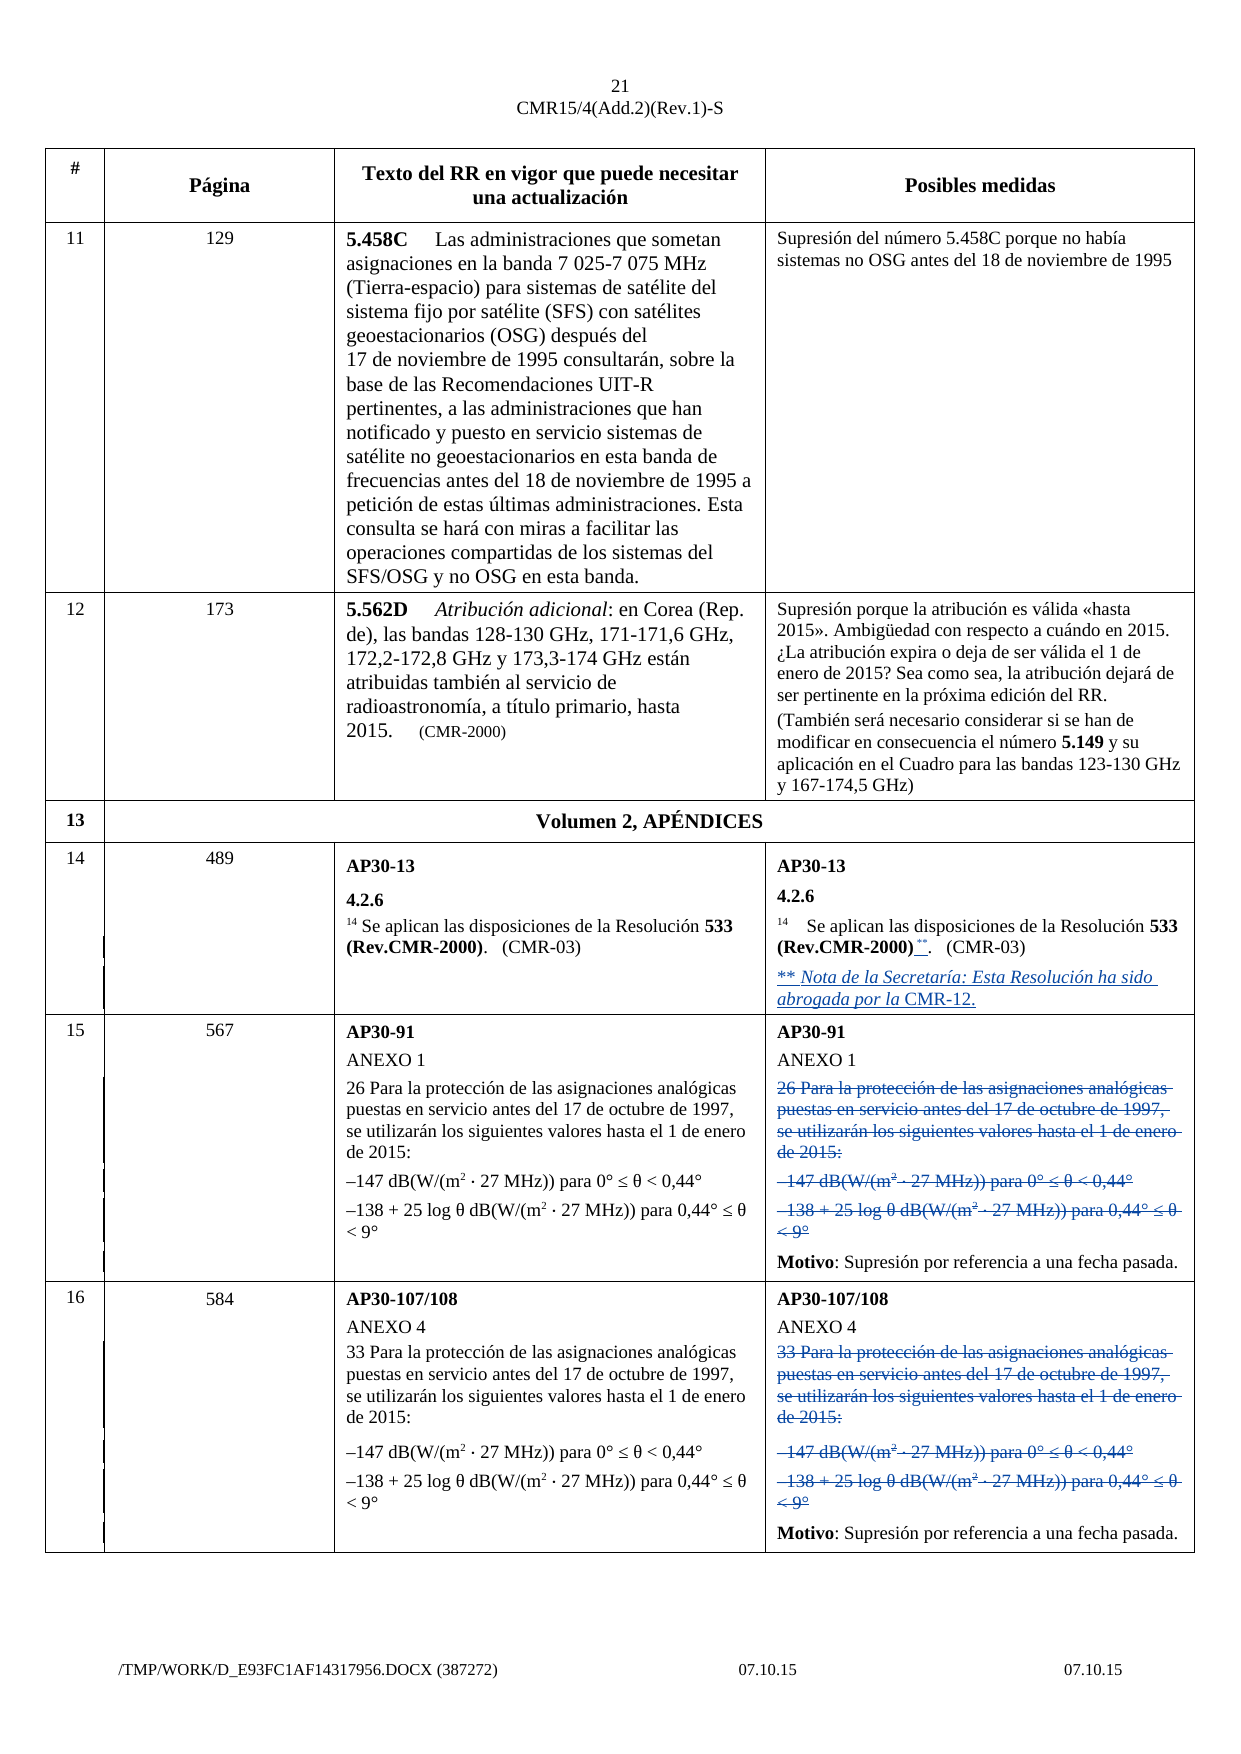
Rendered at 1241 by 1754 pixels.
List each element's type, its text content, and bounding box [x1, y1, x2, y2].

table_cell AP30-107/108 ANEXO 4 Motivo: Supresión por referencia a una fecha pasada. [766, 1282, 1194, 1552]
table_cell 14 [46, 843, 104, 1014]
table_cell 11 [46, 223, 104, 592]
table_cell 13 [46, 801, 104, 842]
table_cell 5.562D Atribución adicional: en Corea (Rep. de), las bandas 128-130 GHz, 171-171,6 GHz, 172,2-172,8 GHz y 173,3-174 GHz están atribuidas también al servicio de radioastronomía, a título primario, hasta 2015. (CMR-2000) [335, 593, 765, 800]
table_cell Supresión del número 5.458C porque no había sistemas no OSG antes del 18 de noviembre de 1995 [766, 223, 1194, 592]
table_cell 12 [46, 593, 104, 800]
table_cell AP30-13 4.2.6 14 Se aplican las disposiciones de la Resolución 533 (Rev.CMR-2000). (CMR-03) [766, 843, 1194, 1014]
table_cell 584 [105, 1282, 334, 1552]
table_cell 489 [105, 843, 334, 1014]
table_header # [46, 149, 104, 222]
table_cell AP30-91 ANEXO 1 26 Para la protección de las asignaciones analógicas puestas en servicio antes del 17 de octubre de 1997, se utilizarán los siguientes valores hasta el 1 de enero de 2015: –147 dB(W/(m2 ⋅ 27 MHz)) para 0° ≤ θ < 0,44° –138 + 25 log θ dB(W/(m2 ⋅ 27 MHz)) para 0,44° ≤ θ < 9° [335, 1015, 765, 1281]
table_cell 16 [46, 1282, 104, 1552]
table_cell Volumen 2, APÉNDICES [105, 801, 1194, 842]
table_cell AP30-91 ANEXO 1 Motivo: Supresión por referencia a una fecha pasada. [766, 1015, 1194, 1281]
table_cell 173 [105, 593, 334, 800]
table_header Texto del RR en vigor que puede necesitar una actualización [335, 149, 765, 222]
table_cell Supresión porque la atribución es válida «hasta 2015». Ambigüedad con respecto a cuándo en 2015. ¿La atribución expira o deja de ser válida el 1 de enero de 2015? Sea como sea, la atribución dejará de ser pertinente en la próxima edición del RR. (También será necesario considerar si se han de modificar en consecuencia el número 5.149 y su aplicación en el Cuadro para las bandas 123-130 GHz y 167-174,5 GHz) [766, 593, 1194, 800]
table_cell 5.458C Las administraciones que sometan asignaciones en la banda 7 025-7 075 MHz (Tierra-espacio) para sistemas de satélite del sistema fijo por satélite (SFS) con satélites geoestacionarios (OSG) después del 17 de noviembre de 1995 consultarán, sobre la base de las Recomendaciones UIT-R pertinentes, a las administraciones que han notificado y puesto en servicio sistemas de satélite no geoestacionarios en esta banda de frecuencias antes del 18 de noviembre de 1995 a petición de estas últimas administraciones. Esta consulta se hará con miras a facilitar las operaciones compartidas de los sistemas del SFS/OSG y no OSG en esta banda. [335, 223, 765, 592]
table_cell AP30-13 4.2.6 14 Se aplican las disposiciones de la Resolución 533 (Rev.CMR-2000). (CMR-03) [335, 843, 765, 1014]
table_cell 15 [46, 1015, 104, 1281]
table_header Página [105, 149, 334, 222]
table_header Posibles medidas [766, 149, 1194, 222]
table_cell 567 [105, 1015, 334, 1281]
table_cell AP30-107/108 ANEXO 4 33 Para la protección de las asignaciones analógicas puestas en servicio antes del 17 de octubre de 1997, se utilizarán los siguientes valores hasta el 1 de enero de 2015: –147 dB(W/(m2 ⋅ 27 MHz)) para 0° ≤ θ < 0,44° –138 + 25 log θ dB(W/(m2 ⋅ 27 MHz)) para 0,44° ≤ θ < 9° [335, 1282, 765, 1552]
table_cell 129 [105, 223, 334, 592]
